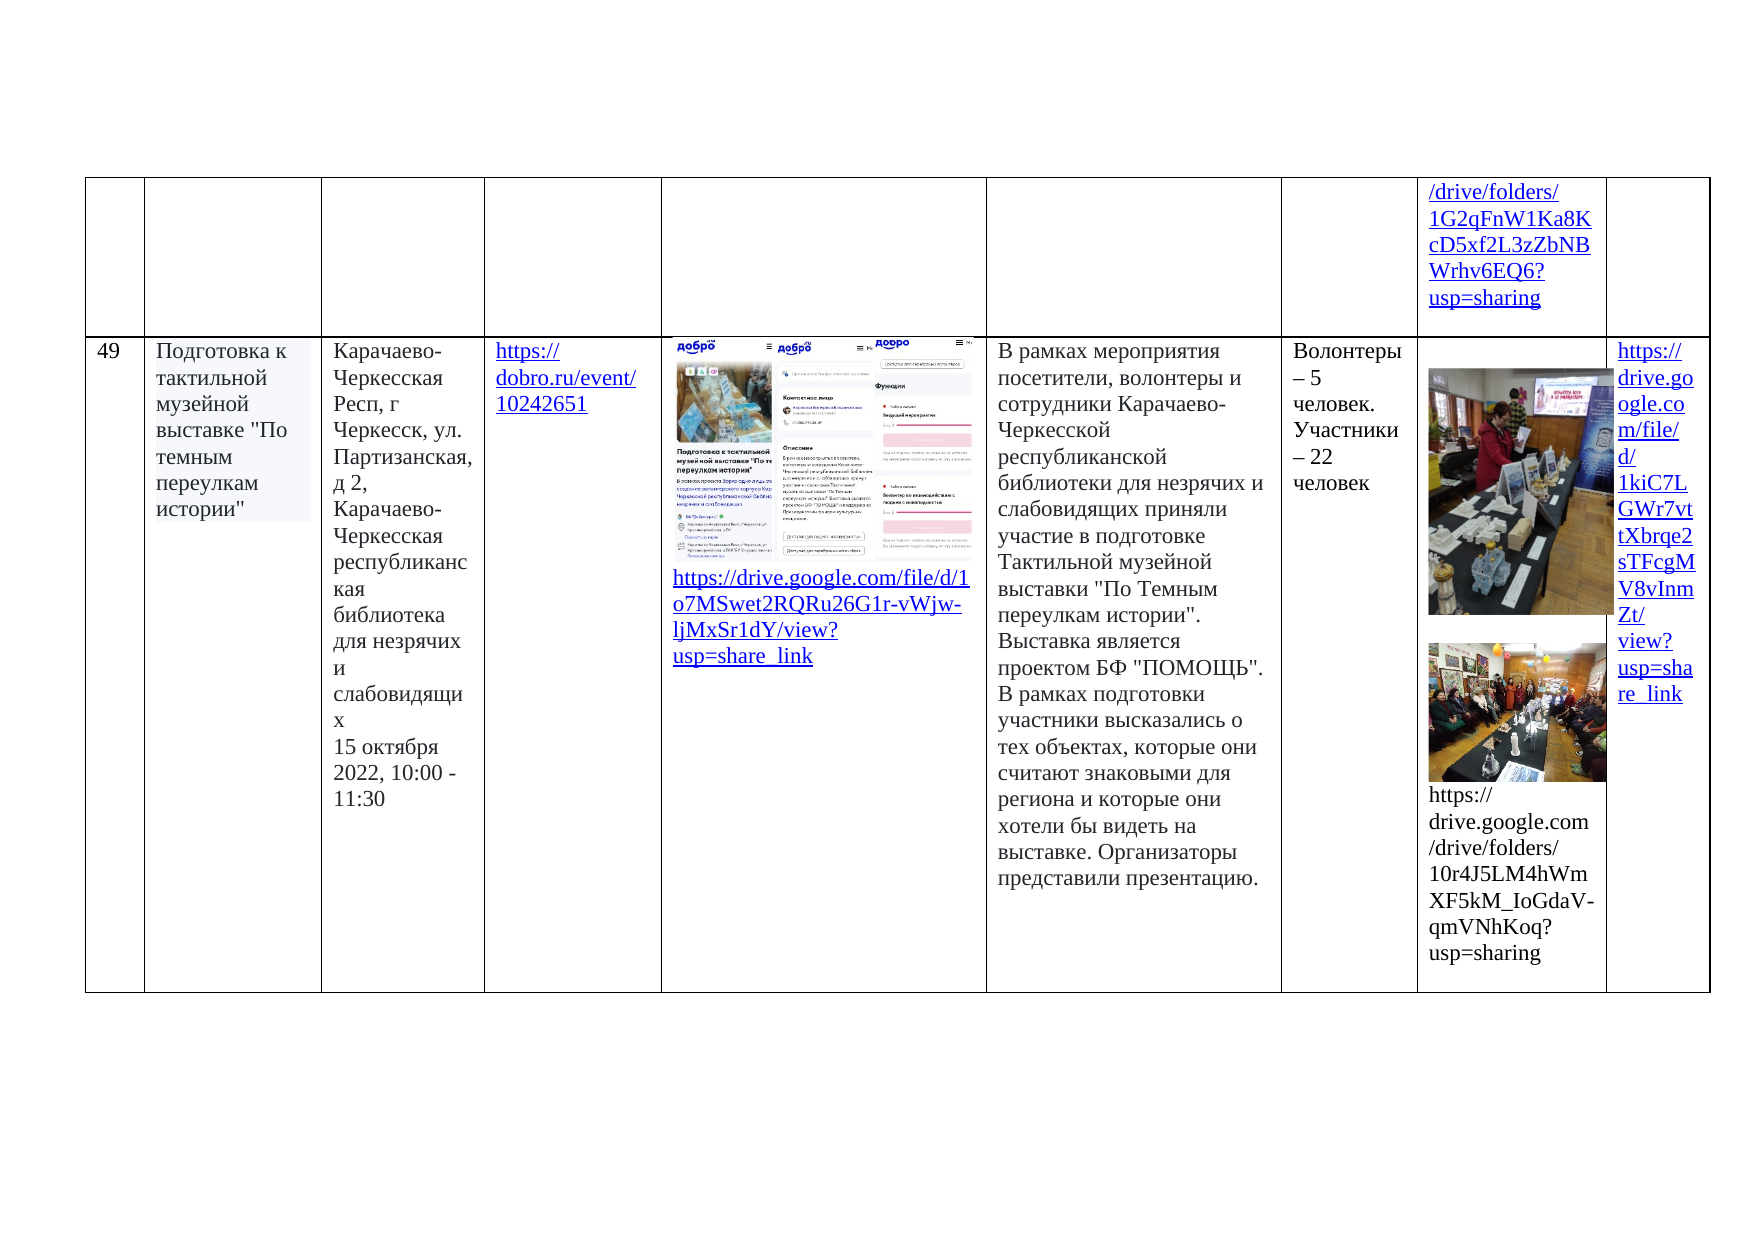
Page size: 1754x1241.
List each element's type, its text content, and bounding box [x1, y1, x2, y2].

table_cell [322, 178, 484, 336]
table_cell 48 [86, 178, 144, 336]
table_cell https://dobro.ru/event/10242651 [485, 338, 661, 992]
table_cell 49 [86, 338, 144, 992]
table_cell https://drive.google.com/file/d/1o7MSwet2RQRu26G1r-vWjw-ljMxSr1dY/view?usp=share_link [662, 338, 986, 992]
picture [1429, 369, 1614, 615]
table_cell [485, 178, 661, 336]
table_cell В рамках мероприятия посетители, волонтеры и сотрудники Карачаево-Черкесской республиканской библиотеки для незрячих и слабовидящих приняли участие в подготовке Тактильной музейной выставки "По Темным переулкам истории". Выставка является проектом БФ "ПОМОЩЬ". В рамках подготовки участники высказались о тех объектах, которые они считают знаковыми для региона и которые они хотели бы видеть на выставке. Организаторы представили презентацию. [987, 338, 1281, 992]
picture [672, 337, 974, 564]
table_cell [987, 178, 1281, 336]
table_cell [1607, 338, 1709, 992]
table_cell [1282, 178, 1417, 336]
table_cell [662, 178, 986, 336]
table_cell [1607, 178, 1709, 336]
table_cell Подготовка к тактильной музейной выставке "По темным переулкам истории" [145, 338, 321, 992]
picture [1428, 643, 1607, 782]
table_cell Волонтеры – 5 человек. Участники – 22 человек [1282, 338, 1417, 992]
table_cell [1418, 178, 1606, 336]
table_cell Карачаево-Черкесская Респ, г Черкесск, ул. Партизанская, д 2, Карачаево-Черкесская республиканская библиотека для незрячих и слабовидящих 15 октября 2022, 10:00 - 11:30 [322, 338, 484, 992]
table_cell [145, 178, 321, 336]
table_cell https://drive.google.com/drive/folders/10r4J5LM4hWmXF5kM_IoGdaV-qmVNhKoq?usp=sharing [1418, 338, 1606, 992]
